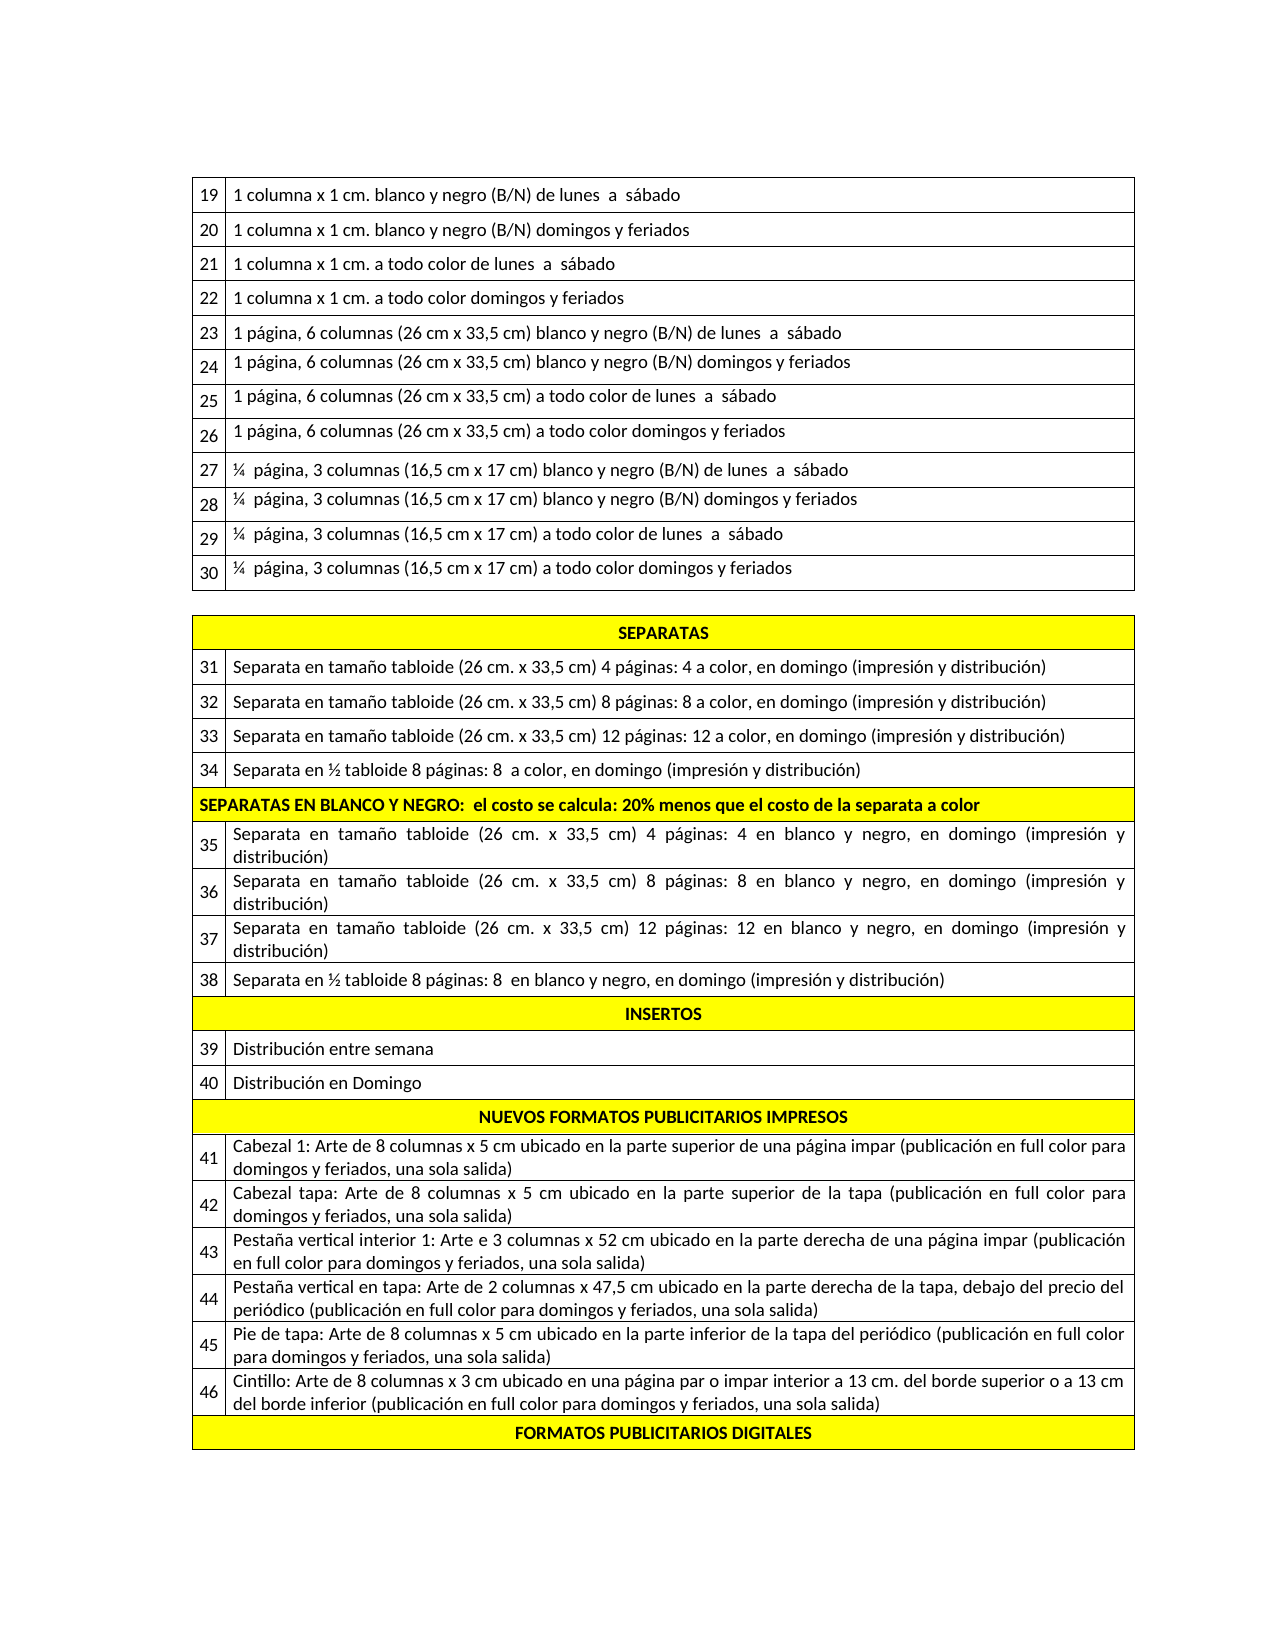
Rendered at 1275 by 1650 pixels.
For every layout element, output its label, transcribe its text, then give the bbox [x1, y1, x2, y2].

table_cell 29 [193, 522, 225, 555]
table_cell Pie de tapa: Arte de 8 columnas x 5 cm ubicado en la parte inferior de la tapa del periódico (publicación en full color para domingos y feriados, una sola salida) [226, 1322, 1134, 1368]
table_cell Separata en tamaño tabloide (26 cm. x 33,5 cm) 8 páginas: 8 en blanco y negro, en domingo (impresión y distribución) [226, 869, 1134, 915]
table_cell 31 [193, 650, 225, 683]
table_cell 41 [193, 1135, 225, 1180]
table_cell 36 [193, 869, 225, 915]
table_cell 42 [193, 1181, 225, 1227]
table_cell 33 [193, 719, 225, 752]
table_cell 24 [193, 350, 225, 383]
table_header SEPARATAS [193, 616, 1134, 649]
table_cell Separata en tamaño tabloide (26 cm. x 33,5 cm) 12 páginas: 12 en blanco y negro, en domingo (impresión y distribución) [226, 916, 1134, 962]
table_cell 1 página, 6 columnas (26 cm x 33,5 cm) a todo color domingos y feriados [226, 419, 1134, 452]
table_cell 23 [193, 316, 225, 349]
table_cell 45 [193, 1322, 225, 1368]
table_cell Separata en ½ tabloide 8 páginas: 8 a color, en domingo (impresión y distribución) [226, 753, 1134, 787]
table_cell NUEVOS FORMATOS PUBLICITARIOS IMPRESOS [193, 1100, 1134, 1133]
table_cell 20 [193, 213, 225, 246]
table_cell 1 columna x 1 cm. a todo color de lunes a sábado [226, 247, 1134, 280]
table_cell 25 [193, 385, 225, 418]
table_cell 28 [193, 488, 225, 521]
table_cell Separata en ½ tabloide 8 páginas: 8 en blanco y negro, en domingo (impresión y distribución) [226, 963, 1134, 996]
table_cell 38 [193, 963, 225, 996]
table_cell 21 [193, 247, 225, 280]
table_cell 35 [193, 822, 225, 868]
table_cell 22 [193, 281, 225, 315]
table_cell ¼ página, 3 columnas (16,5 cm x 17 cm) blanco y negro (B/N) de lunes a sábado [226, 453, 1134, 487]
table_cell 1 página, 6 columnas (26 cm x 33,5 cm) a todo color de lunes a sábado [226, 385, 1134, 418]
table_cell 37 [193, 916, 225, 962]
table_cell ¼ página, 3 columnas (16,5 cm x 17 cm) a todo color domingos y feriados [226, 556, 1134, 590]
table_cell Pestaña vertical interior 1: Arte e 3 columnas x 52 cm ubicado en la parte derecha de una página impar (publicación en full color para domingos y feriados, una sola salida) [226, 1228, 1134, 1274]
table_cell Cabezal tapa: Arte de 8 columnas x 5 cm ubicado en la parte superior de la tapa (publicación en full color para domingos y feriados, una sola salida) [226, 1181, 1134, 1227]
table_cell Separata en tamaño tabloide (26 cm. x 33,5 cm) 4 páginas: 4 a color, en domingo (impresión y distribución) [226, 650, 1134, 683]
table_cell Separata en tamaño tabloide (26 cm. x 33,5 cm) 8 páginas: 8 a color, en domingo (impresión y distribución) [226, 685, 1134, 718]
table_cell 1 página, 6 columnas (26 cm x 33,5 cm) blanco y negro (B/N) domingos y feriados [226, 350, 1134, 383]
table_cell 34 [193, 753, 225, 787]
table_cell 40 [193, 1066, 225, 1099]
table_cell 46 [193, 1369, 225, 1415]
table_cell INSERTOS [193, 997, 1134, 1030]
table_cell 19 [193, 178, 225, 212]
table_cell 1 columna x 1 cm. blanco y negro (B/N) de lunes a sábado [226, 178, 1134, 212]
table_cell Separata en tamaño tabloide (26 cm. x 33,5 cm) 12 páginas: 12 a color, en domingo (impresión y distribución) [226, 719, 1134, 752]
table_cell SEPARATAS EN BLANCO Y NEGRO: el costo se calcula: 20% menos que el costo de la separata a color [193, 788, 1134, 821]
table_cell 1 columna x 1 cm. a todo color domingos y feriados [226, 281, 1134, 315]
table_cell 32 [193, 685, 225, 718]
table_cell Separata en tamaño tabloide (26 cm. x 33,5 cm) 4 páginas: 4 en blanco y negro, en domingo (impresión y distribución) [226, 822, 1134, 868]
table_cell Distribución entre semana [226, 1031, 1134, 1065]
table_cell 26 [193, 419, 225, 452]
table_cell 1 columna x 1 cm. blanco y negro (B/N) domingos y feriados [226, 213, 1134, 246]
table_cell FORMATOS PUBLICITARIOS DIGITALES [193, 1416, 1134, 1449]
table_cell Cintillo: Arte de 8 columnas x 3 cm ubicado en una página par o impar interior a 13 cm. del borde superior o a 13 cm del borde inferior (publicación en full color para domingos y feriados, una sola salida) [226, 1369, 1134, 1415]
table_cell Distribución en Domingo [226, 1066, 1134, 1099]
table_cell 30 [193, 556, 225, 590]
table_cell Cabezal 1: Arte de 8 columnas x 5 cm ubicado en la parte superior de una página impar (publicación en full color para domingos y feriados, una sola salida) [226, 1135, 1134, 1180]
table_cell 1 página, 6 columnas (26 cm x 33,5 cm) blanco y negro (B/N) de lunes a sábado [226, 316, 1134, 349]
table_cell ¼ página, 3 columnas (16,5 cm x 17 cm) a todo color de lunes a sábado [226, 522, 1134, 555]
table_cell 39 [193, 1031, 225, 1065]
table_cell 44 [193, 1275, 225, 1321]
table_cell 43 [193, 1228, 225, 1274]
table_cell ¼ página, 3 columnas (16,5 cm x 17 cm) blanco y negro (B/N) domingos y feriados [226, 488, 1134, 521]
table_cell Pestaña vertical en tapa: Arte de 2 columnas x 47,5 cm ubicado en la parte derecha de la tapa, debajo del precio del periódico (publicación en full color para domingos y feriados, una sola salida) [226, 1275, 1134, 1321]
table_cell 27 [193, 453, 225, 487]
